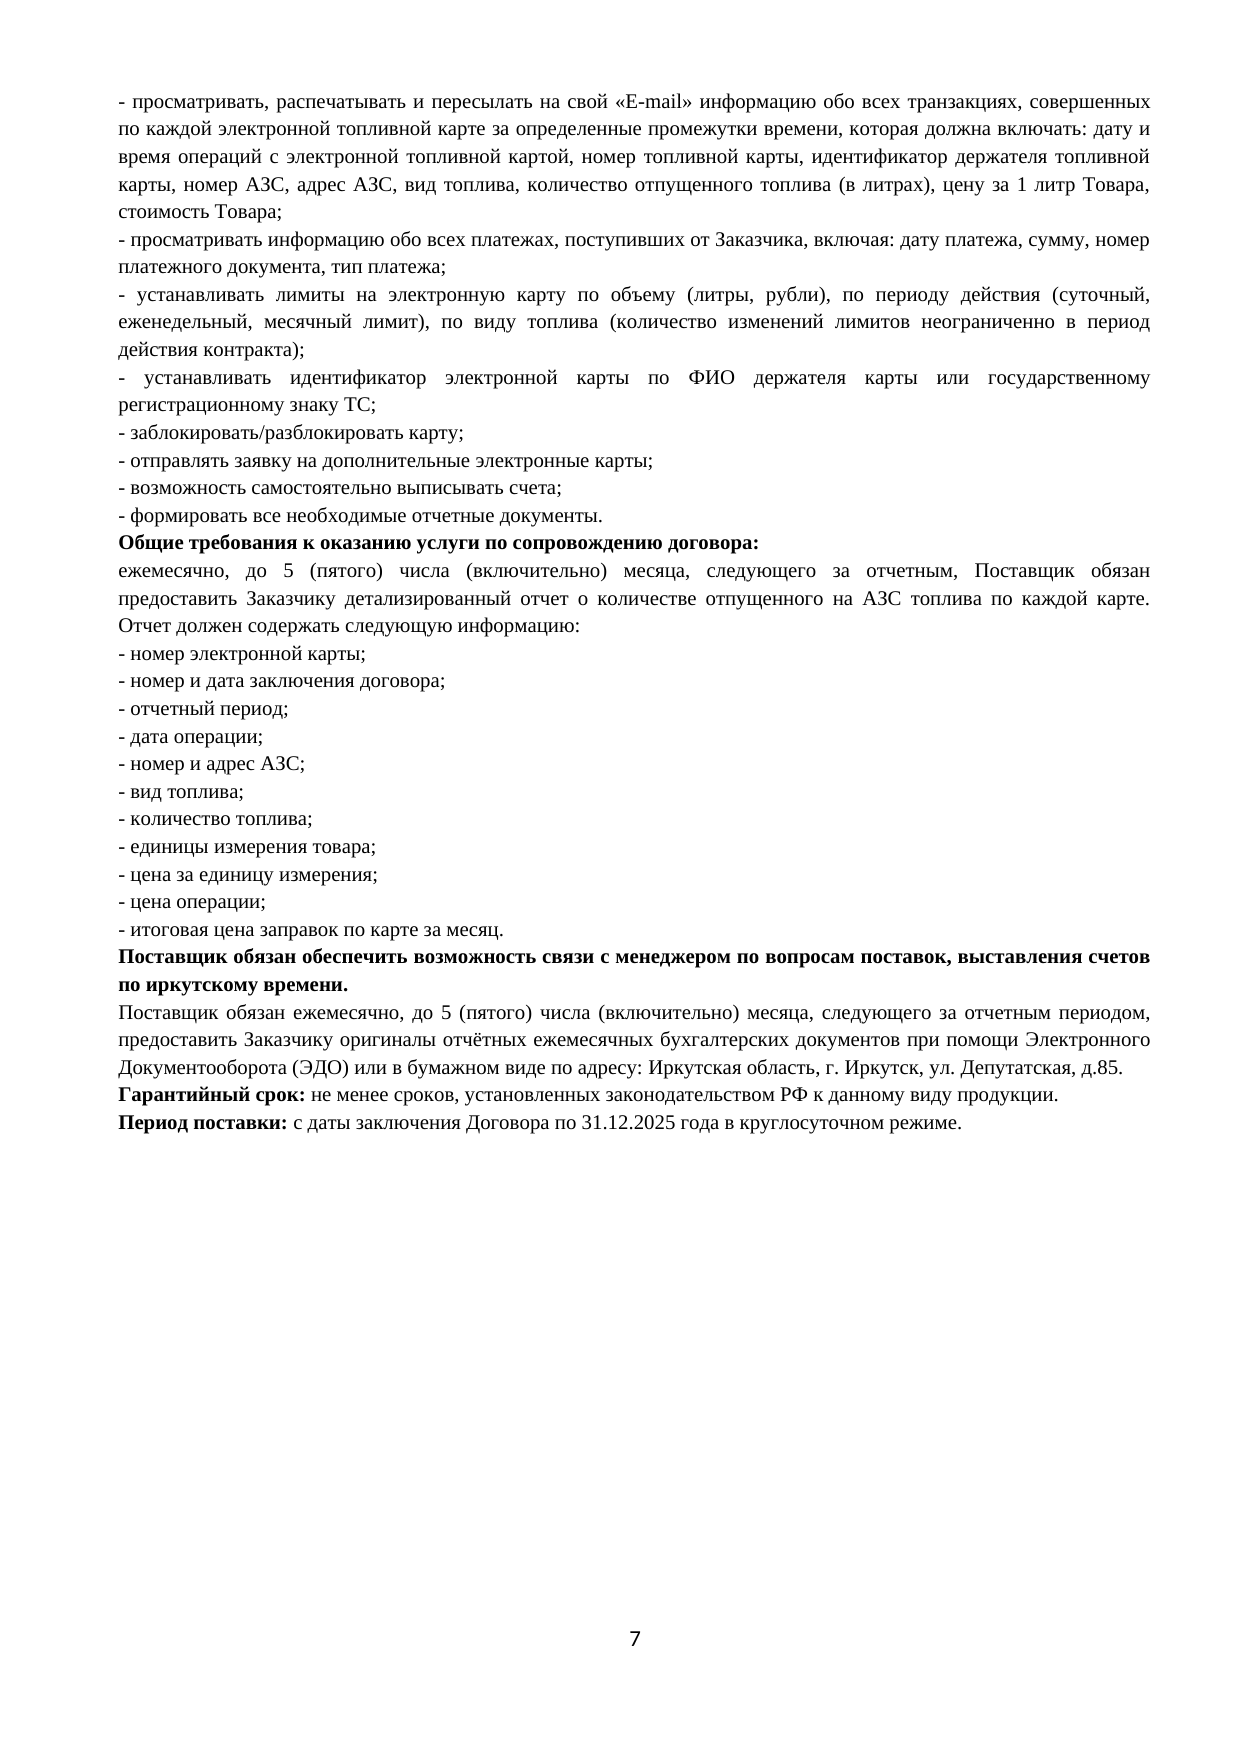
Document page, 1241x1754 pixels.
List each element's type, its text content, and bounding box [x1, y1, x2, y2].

text - количество топлива; [118, 806, 1152, 830]
text - отчетный период; [118, 696, 1152, 720]
text - отправлять заявку на дополнительные электронные карты; [118, 447, 1152, 472]
text Общие требования к оказанию услуги по сопровождению договора: [118, 530, 1152, 554]
text - просматривать информацию обо всех платежах, поступивших от Заказчика, включая: дату платежа, сумму, номер платежного документа, тип платежа; [118, 227, 1152, 278]
text Поставщик обязан ежемесячно, до 5 (пятого) числа (включительно) месяца, следующего за отчетным периодом, предоставить Заказчику оригиналы отчётных ежемесячных бухгалтерских документов при помощи Электронного Документооборота (ЭДО) или в бумажном виде по адресу: Иркутская область, г. Иркутск, ул. Депутатская, д.85. [118, 999, 1152, 1079]
text - единицы измерения товара; [118, 834, 1152, 858]
text Гарантийный срок: не менее сроков, установленных законодательством РФ к данному виду продукции. [118, 1082, 1152, 1106]
text - устанавливать лимиты на электронную карту по объему (литры, рубли), по периоду действия (суточный, еженедельный, месячный лимит), по виду топлива (количество изменений лимитов неограниченно в период действия контракта); [118, 282, 1152, 361]
text - вид топлива; [118, 779, 1152, 803]
text - номер и дата заключения договора; [118, 668, 1152, 692]
text - заблокировать/разблокировать карту; [118, 420, 1152, 444]
text Поставщик обязан обеспечить возможность связи с менеджером по вопросам поставок, выставления счетов по иркутскому времени. [118, 944, 1152, 996]
text Период поставки: с даты заключения Договора по 31.12.2025 года в круглосуточном режиме. [118, 1110, 1152, 1134]
text - итоговая цена заправок по карте за месяц. [118, 917, 1152, 941]
text - номер и адрес АЗС; [118, 751, 1152, 775]
text - устанавливать идентификатор электронной карты по ФИО держателя карты или государственному регистрационному знаку ТС; [118, 365, 1152, 416]
text - возможность самостоятельно выписывать счета; [118, 475, 1152, 499]
text - цена за единицу измерения; [118, 862, 1152, 886]
text ежемесячно, до 5 (пятого) числа (включительно) месяца, следующего за отчетным, Поставщик обязан предоставить Заказчику детализированный отчет о количестве отпущенного на АЗС топлива по каждой карте. Отчет должен содержать следующую информацию: [118, 558, 1152, 637]
text - формировать все необходимые отчетные документы. [118, 503, 1152, 527]
text - цена операции; [118, 889, 1152, 913]
text - просматривать, распечатывать и пересылать на свой «E-mail» информацию обо всех транзакциях, совершенных по каждой электронной топливной карте за определенные промежутки времени, которая должна включать: дату и время операций с электронной топливной картой, номер топливной карты, идентификатор держателя топливной карты, номер АЗС, адрес АЗС, вид топлива, количество отпущенного топлива (в литрах), цену за 1 литр Товара, стоимость Товара; [118, 89, 1152, 223]
text - номер электронной карты; [118, 641, 1152, 665]
text - дата операции; [118, 723, 1152, 748]
